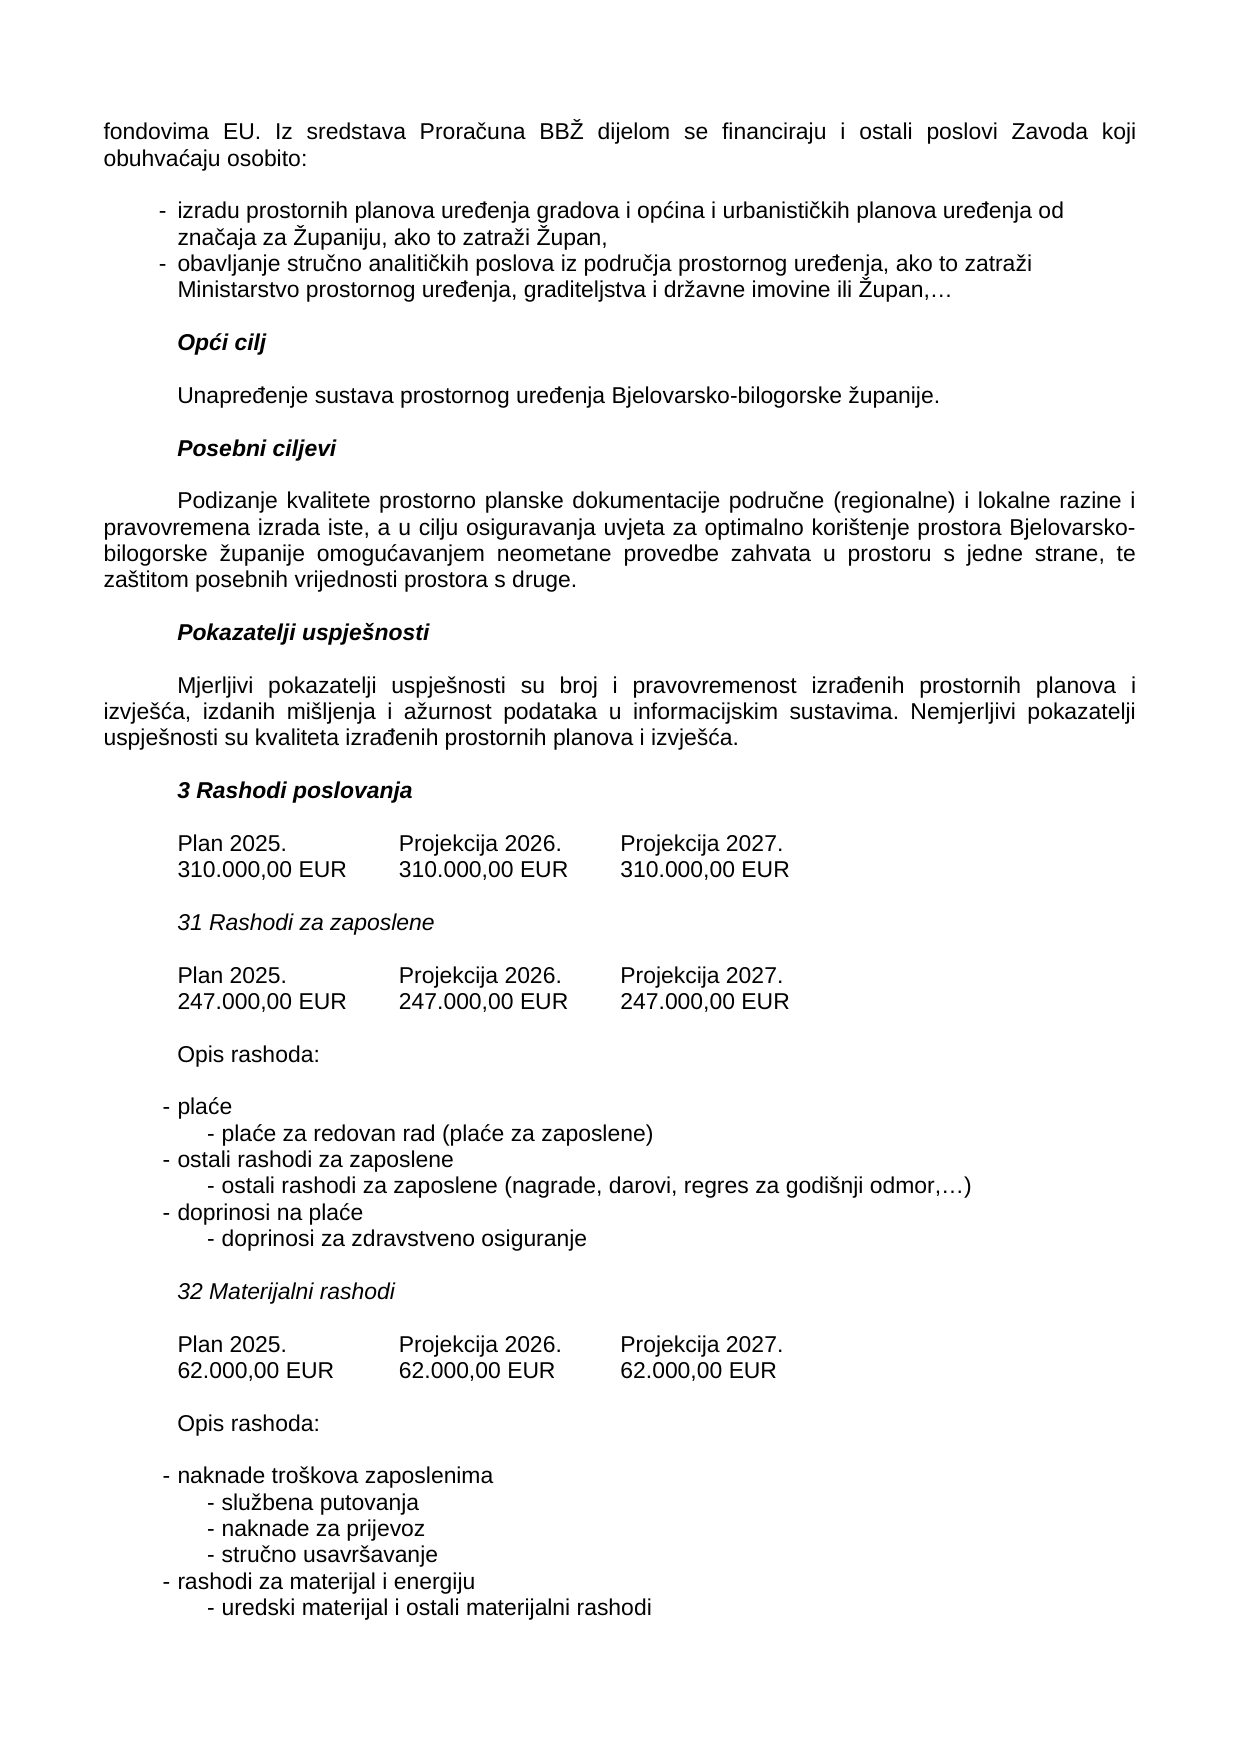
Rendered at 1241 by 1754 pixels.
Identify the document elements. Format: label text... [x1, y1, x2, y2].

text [103, 118, 1137, 171]
text Opći cilj [103, 329, 1137, 355]
text Podizanje kvalitete prostorno planske dokumentacije područne (regionalne) i lokalne razine i pravovremena izrada iste, a u cilju osiguravanja uvjeta za optimalno korištenje prostora Bjelovarsko-bilogorske županije omogućavanjem neometane provedbe zahvata u prostoru s jedne strane, te zaštitom posebnih vrijednosti prostora s druge. [103, 487, 1137, 593]
list uredski materijal i ostali materijalni rashodi [207, 1594, 1137, 1620]
text Plan 2025. Projekcija 2026. Projekcija 2027. [103, 1331, 1137, 1357]
list doprinosi na plaće [162, 1199, 1137, 1225]
list stručno usavršavanje [207, 1541, 1137, 1568]
text 32 Materijalni rashodi [103, 1278, 1137, 1304]
text - ostali rashodi za zaposlene [162, 1146, 1137, 1172]
text Plan 2025. Projekcija 2026. Projekcija 2027. [103, 962, 1137, 988]
text - plaće za redovan rad (plaće za zaposlene) [207, 1120, 1137, 1146]
list službena putovanja [207, 1489, 1137, 1515]
list naknade za prijevoz [207, 1515, 1137, 1541]
text 310.000,00 EUR 310.000,00 EUR 310.000,00 EUR [103, 856, 1137, 882]
text 247.000,00 EUR 247.000,00 EUR 247.000,00 EUR [103, 988, 1137, 1014]
text - plaće [162, 1093, 1137, 1120]
list doprinosi za zdravstveno osiguranje [207, 1225, 1137, 1251]
text Pokazatelji uspješnosti [103, 619, 1137, 645]
list rashodi za materijal i energiju [162, 1568, 1137, 1594]
text 31 Rashodi za zaposlene [103, 909, 1137, 935]
text Plan 2025. Projekcija 2026. Projekcija 2027. [103, 830, 1137, 856]
text Opis rashoda: [103, 1409, 1137, 1436]
text - izradu prostornih planova uređenja gradova i općina i urbanističkih planova uređenja od značaja za Županiju, ako to zatraži Župan, [158, 197, 1137, 250]
list naknade troškova zaposlenima [162, 1462, 1137, 1489]
text Posebni ciljevi [103, 434, 1137, 461]
text - obavljanje stručno analitičkih poslova iz područja prostornog uređenja, ako to zatraži Ministarstvo prostornog uređenja, graditeljstva i državne imovine ili Župan,… [158, 250, 1137, 303]
text 3 Rashodi poslovanja [103, 777, 1137, 803]
text 62.000,00 EUR 62.000,00 EUR 62.000,00 EUR [103, 1357, 1137, 1383]
text - ostali rashodi za zaposlene (nagrade, darovi, regres za godišnji odmor,…) [207, 1172, 1137, 1199]
text Opis rashoda: [103, 1041, 1137, 1067]
text Mjerljivi pokazatelji uspješnosti su broj i pravovremenost izrađenih prostornih planova i izvješća, izdanih mišljenja i ažurnost podataka u informacijskim sustavima. Nemjerljivi pokazatelji uspješnosti su kvaliteta izrađenih prostornih planova i izvješća. [103, 672, 1137, 751]
text Unapređenje sustava prostornog uređenja Bjelovarsko-bilogorske županije. [103, 382, 1137, 408]
